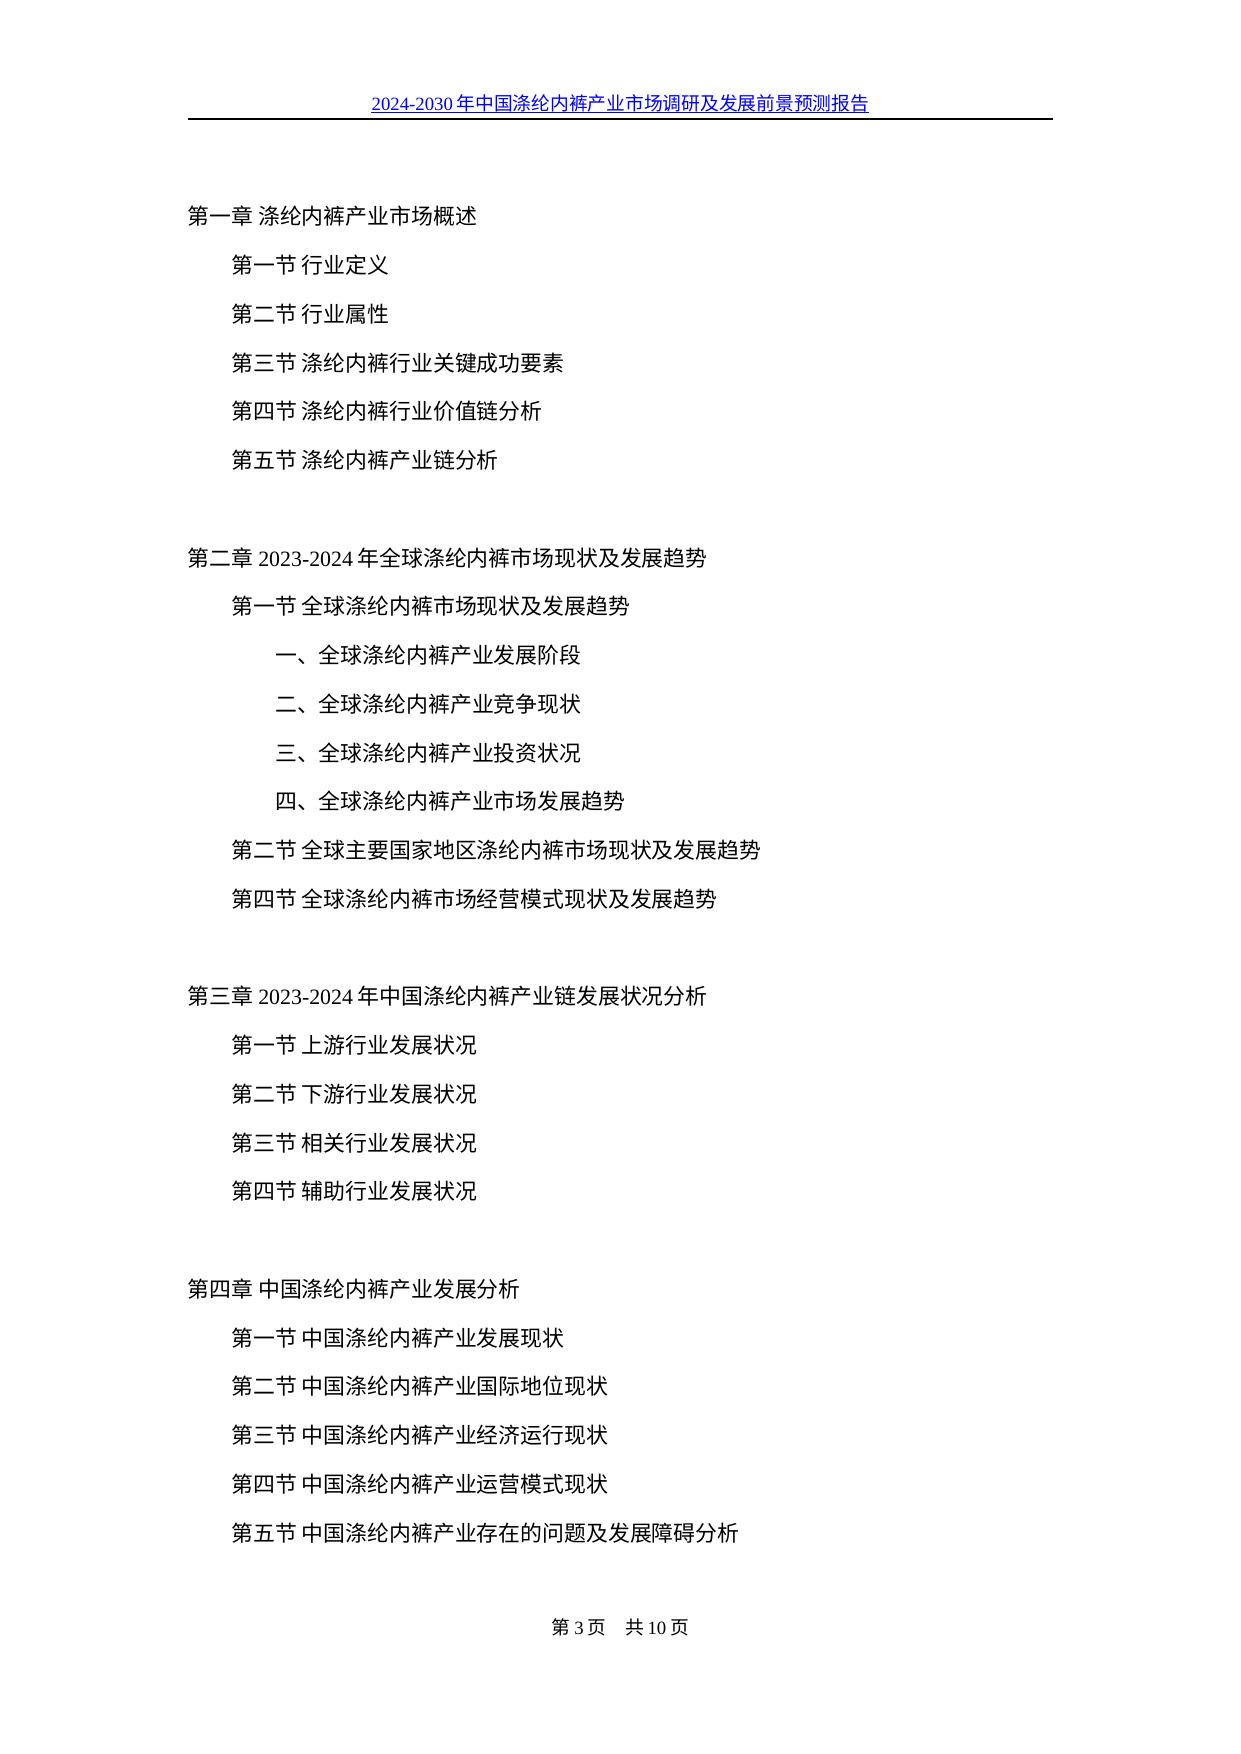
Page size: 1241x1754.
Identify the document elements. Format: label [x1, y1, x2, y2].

text [187, 150, 1053, 1548]
